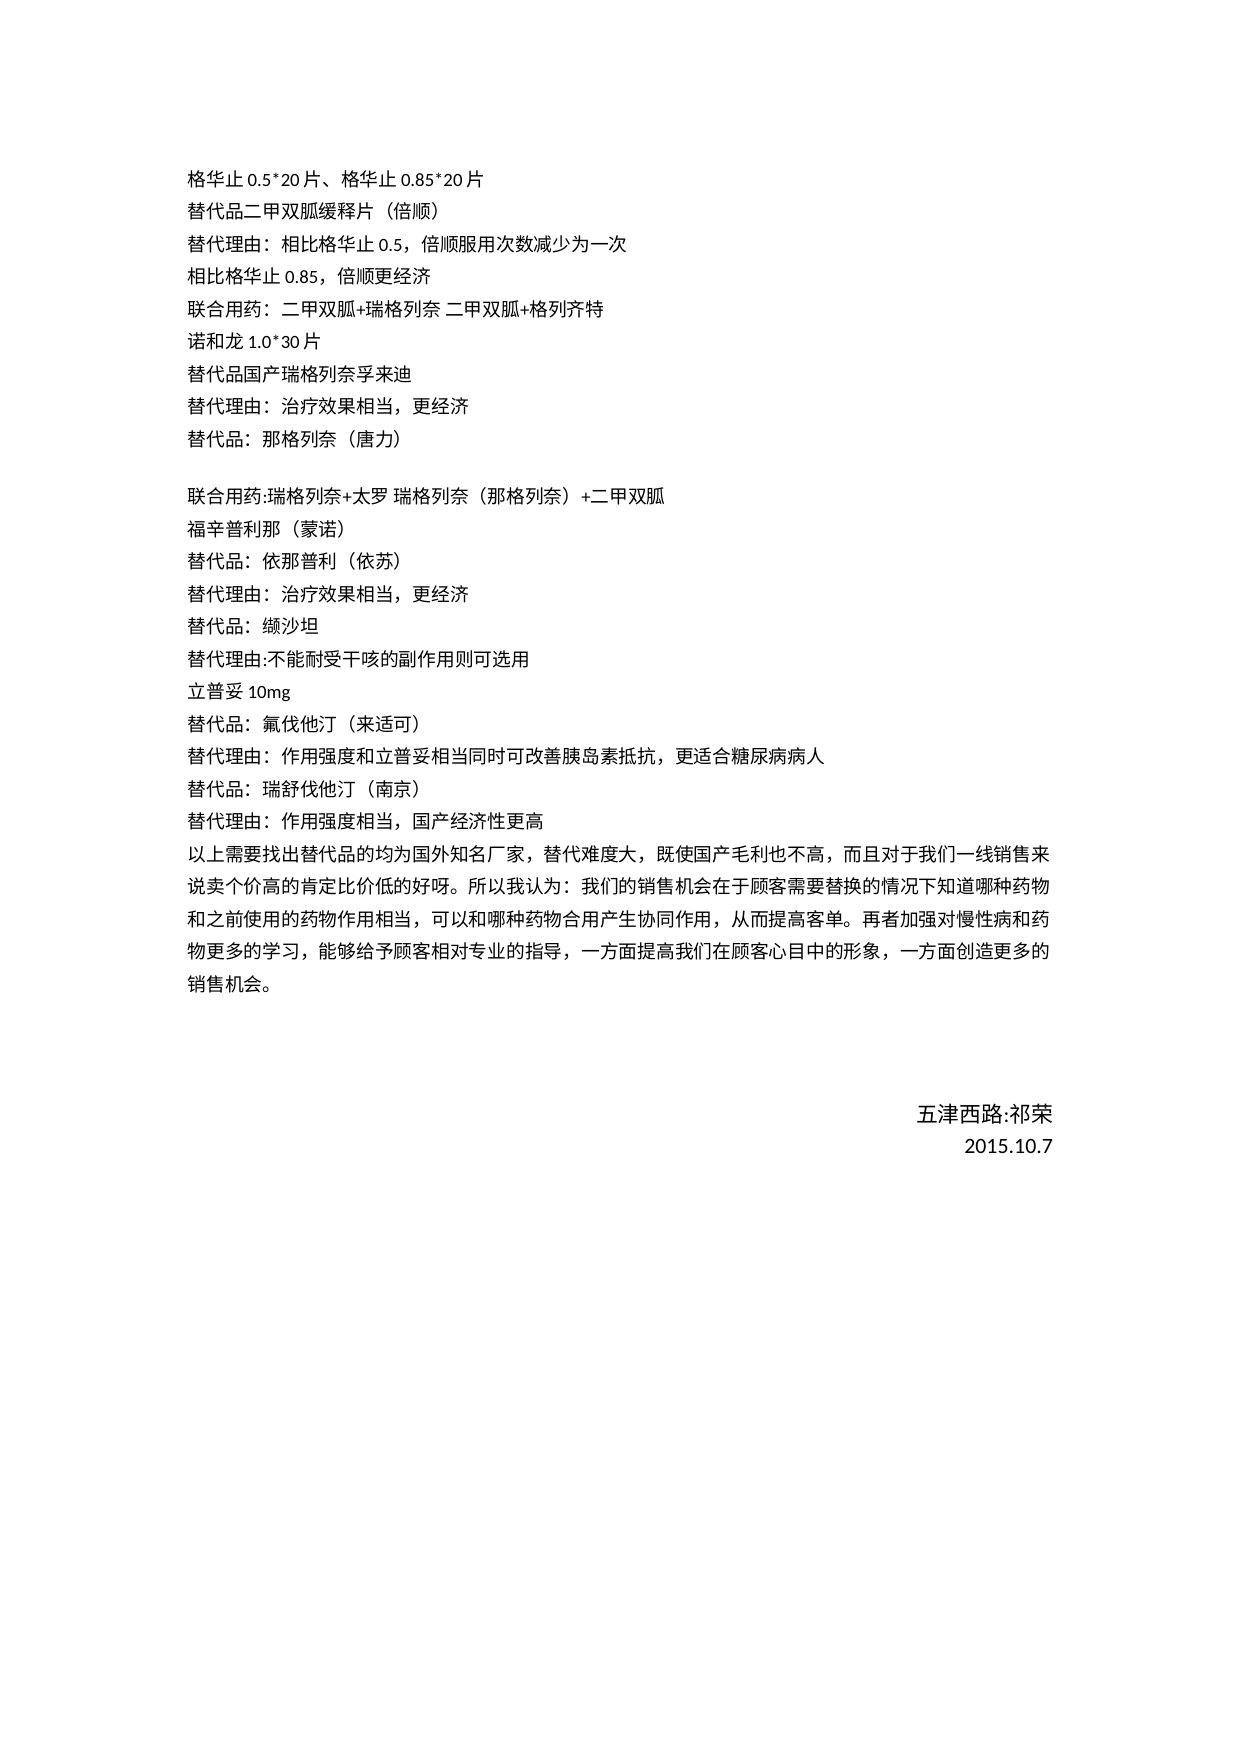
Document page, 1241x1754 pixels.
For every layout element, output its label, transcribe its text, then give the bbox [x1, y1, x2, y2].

text 替代理由:不能耐受干咳的副作用则可选用 [187, 642, 1053, 674]
text 诺和龙1.0*30片 [187, 324, 1053, 357]
text 以上需要找出替代品的均为国外知名厂家，替代难度大，既使国产毛利也不高，而且对于我们一线销售来说卖个价高的肯定比价低的好呀。所以我认为：我们的销售机会在于顾客需要替换的情况下知道哪种药物和之前使用的药物作用相当，可以和哪种药物合用产生协同作用，从而提高客单。再者加强对慢性病和药物更多的学习，能够给予顾客相对专业的指导，一方面提高我们在顾客心目中的形象，一方面创造更多的销售机会。 [187, 837, 1053, 999]
text 替代品：缬沙坦 [187, 609, 1053, 642]
text 福辛普利那（蒙诺） [187, 512, 1053, 544]
text 替代品：依那普利（依苏） [187, 544, 1053, 577]
text 格华止0.5*20片、格华止0.85*20片 [187, 162, 1053, 194]
text 替代理由：相比格华止0.5，倍顺服用次数减少为一次 [187, 227, 1053, 259]
text 相比格华止0.85，倍顺更经济 [187, 259, 1053, 292]
text 替代理由：作用强度和立普妥相当同时可改善胰岛素抵抗，更适合糖尿病病人 [187, 739, 1053, 772]
text 替代品：那格列奈（唐力） [187, 422, 1053, 454]
text 2015.10.7 [187, 1129, 1053, 1162]
text 替代品国产瑞格列奈孚来迪 [187, 357, 1053, 389]
text 联合用药:瑞格列奈+太罗 瑞格列奈（那格列奈）+二甲双胍 [187, 479, 1053, 512]
text 立普妥10mg [187, 674, 1053, 707]
text 替代理由：治疗效果相当，更经济 [187, 577, 1053, 609]
text 替代品二甲双胍缓释片（倍顺） [187, 194, 1053, 227]
text 联合用药：二甲双胍+瑞格列奈 二甲双胍+格列齐特 [187, 292, 1053, 324]
text 替代理由：作用强度相当，国产经济性更高 [187, 804, 1053, 837]
text 替代品：氟伐他汀（来适可） [187, 707, 1053, 739]
text 替代理由：治疗效果相当，更经济 [187, 389, 1053, 422]
text 替代品：瑞舒伐他汀（南京） [187, 772, 1053, 804]
text 五津西路:祁荣 [187, 1097, 1053, 1129]
